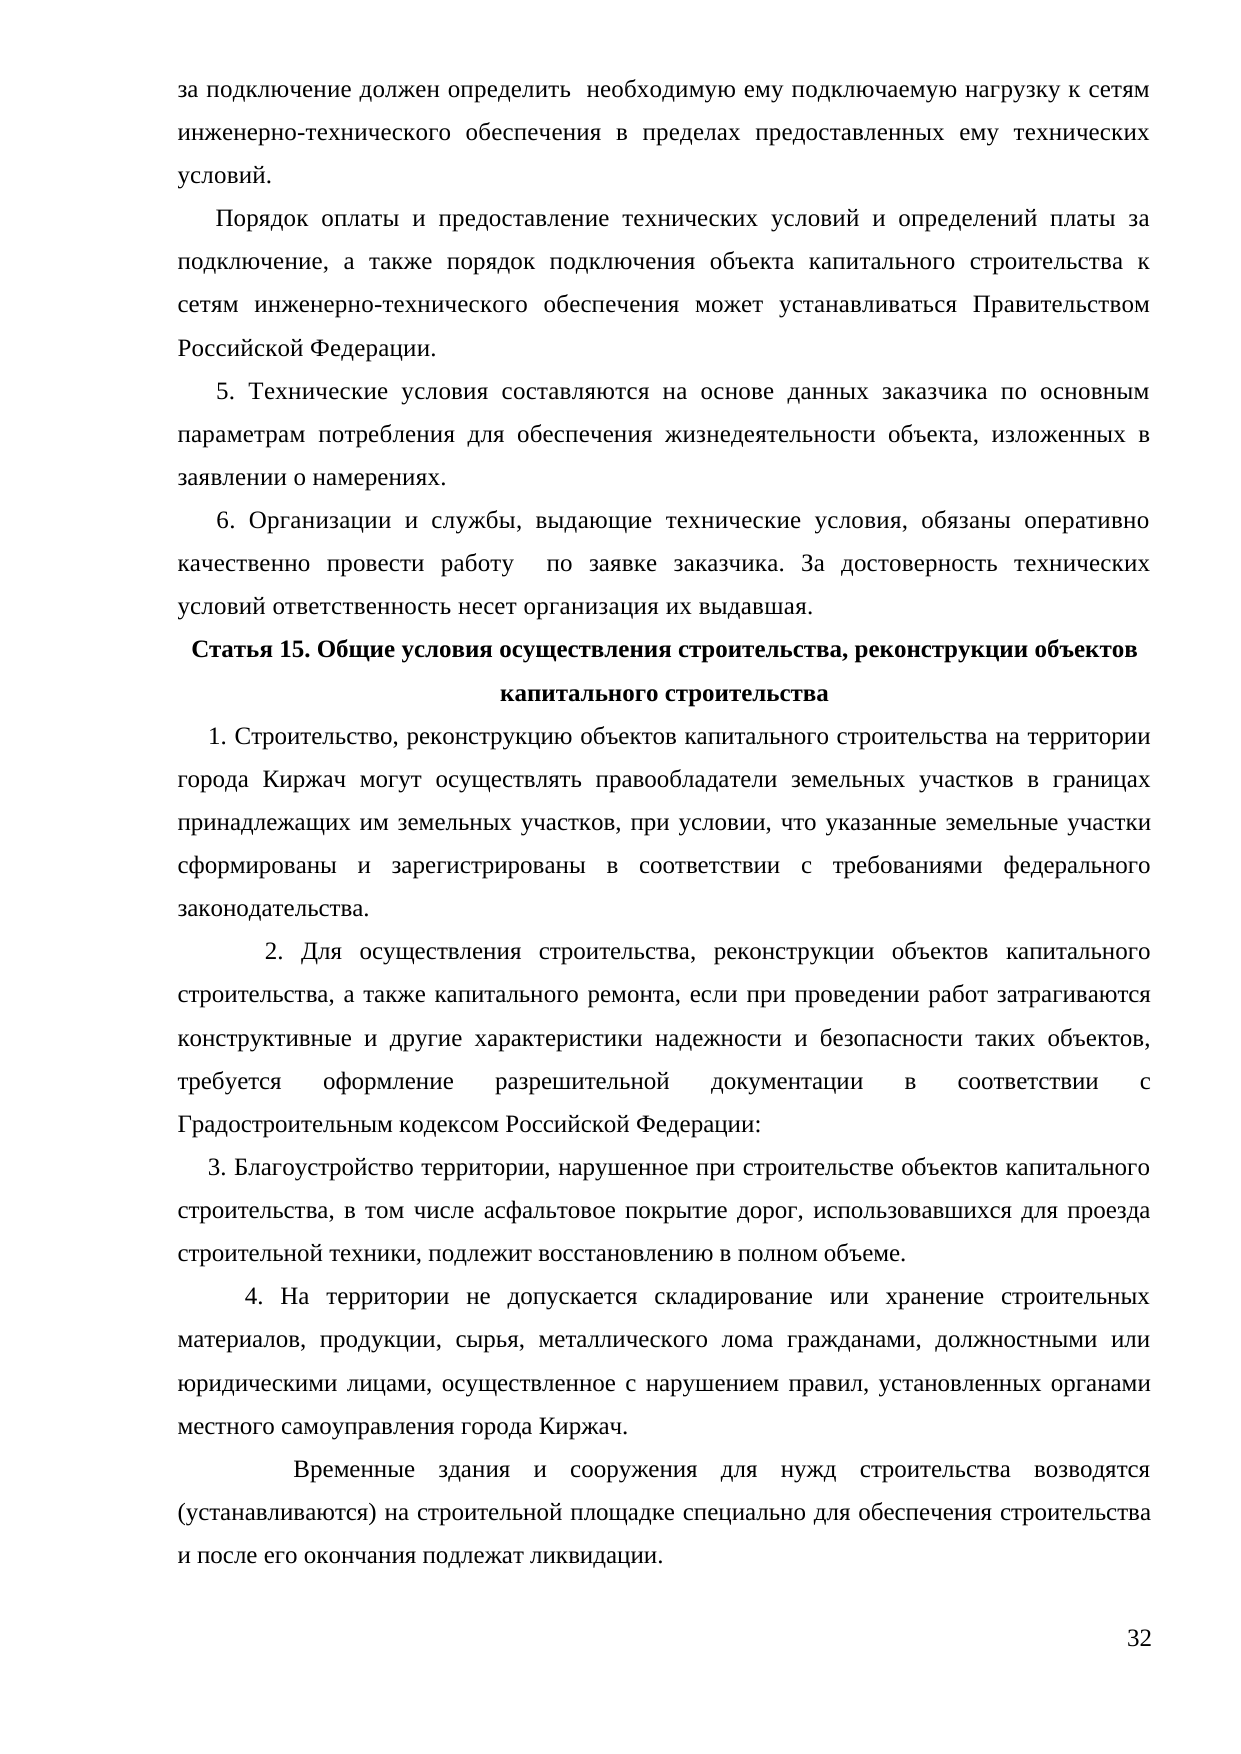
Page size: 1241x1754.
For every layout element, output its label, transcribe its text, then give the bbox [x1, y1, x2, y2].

text 6. Организации и службы, выдающие технические условия, обязаны оперативно качественно провести работу по заявке заказчика. За достоверность технических условий ответственность несет организация их выдавшая. [177, 505, 1152, 620]
text Порядок оплаты и предоставление технических условий и определений платы за подключение, а также порядок подключения объекта капитального строительства к сетям инженерно-технического обеспечения может устанавливаться Правительством Российской Федерации. [177, 203, 1152, 361]
text Временные здания и сооружения для нужд строительства возводятся (устанавливаются) на строительной площадке специально для обеспечения строительства и после его окончания подлежат ликвидации. [177, 1454, 1152, 1569]
text 1. Строительство, реконструкцию объектов капитального строительства на территории города Киржач могут осуществлять правообладатели земельных участков в границах принадлежащих им земельных участков, при условии, что указанные земельные участки сформированы и зарегистрированы в соответствии с требованиями федерального законодательства. [177, 721, 1152, 922]
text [177, 74, 1152, 189]
text 2. Для осуществления строительства, реконструкции объектов капитального строительства, а также капитального ремонта, если при проведении работ затрагиваются конструктивные и другие характеристики надежности и безопасности таких объектов, требуется оформление разрешительной документации в соответствии с Градостроительным кодексом Российской Федерации: [177, 936, 1152, 1138]
text 3. Благоустройство территории, нарушенное при строительстве объектов капитального строительства, в том числе асфальтовое покрытие дорог, использовавшихся для проезда строительной техники, подлежит восстановлению в полном объеме. [177, 1152, 1152, 1267]
text 5. Технические условия составляются на основе данных заказчика по основным параметрам потребления для обеспечения жизнедеятельности объекта, изложенных в заявлении о намерениях. [177, 376, 1152, 491]
text Статья 15. Общие условия осуществления строительства, реконструкции объектов капитального строительства [177, 634, 1152, 706]
text 4. На территории не допускается складирование или хранение строительных материалов, продукции, сырья, металлического лома гражданами, должностными или юридическими лицами, осуществленное с нарушением правил, установленных органами местного самоуправления города Киржач. [177, 1281, 1152, 1439]
